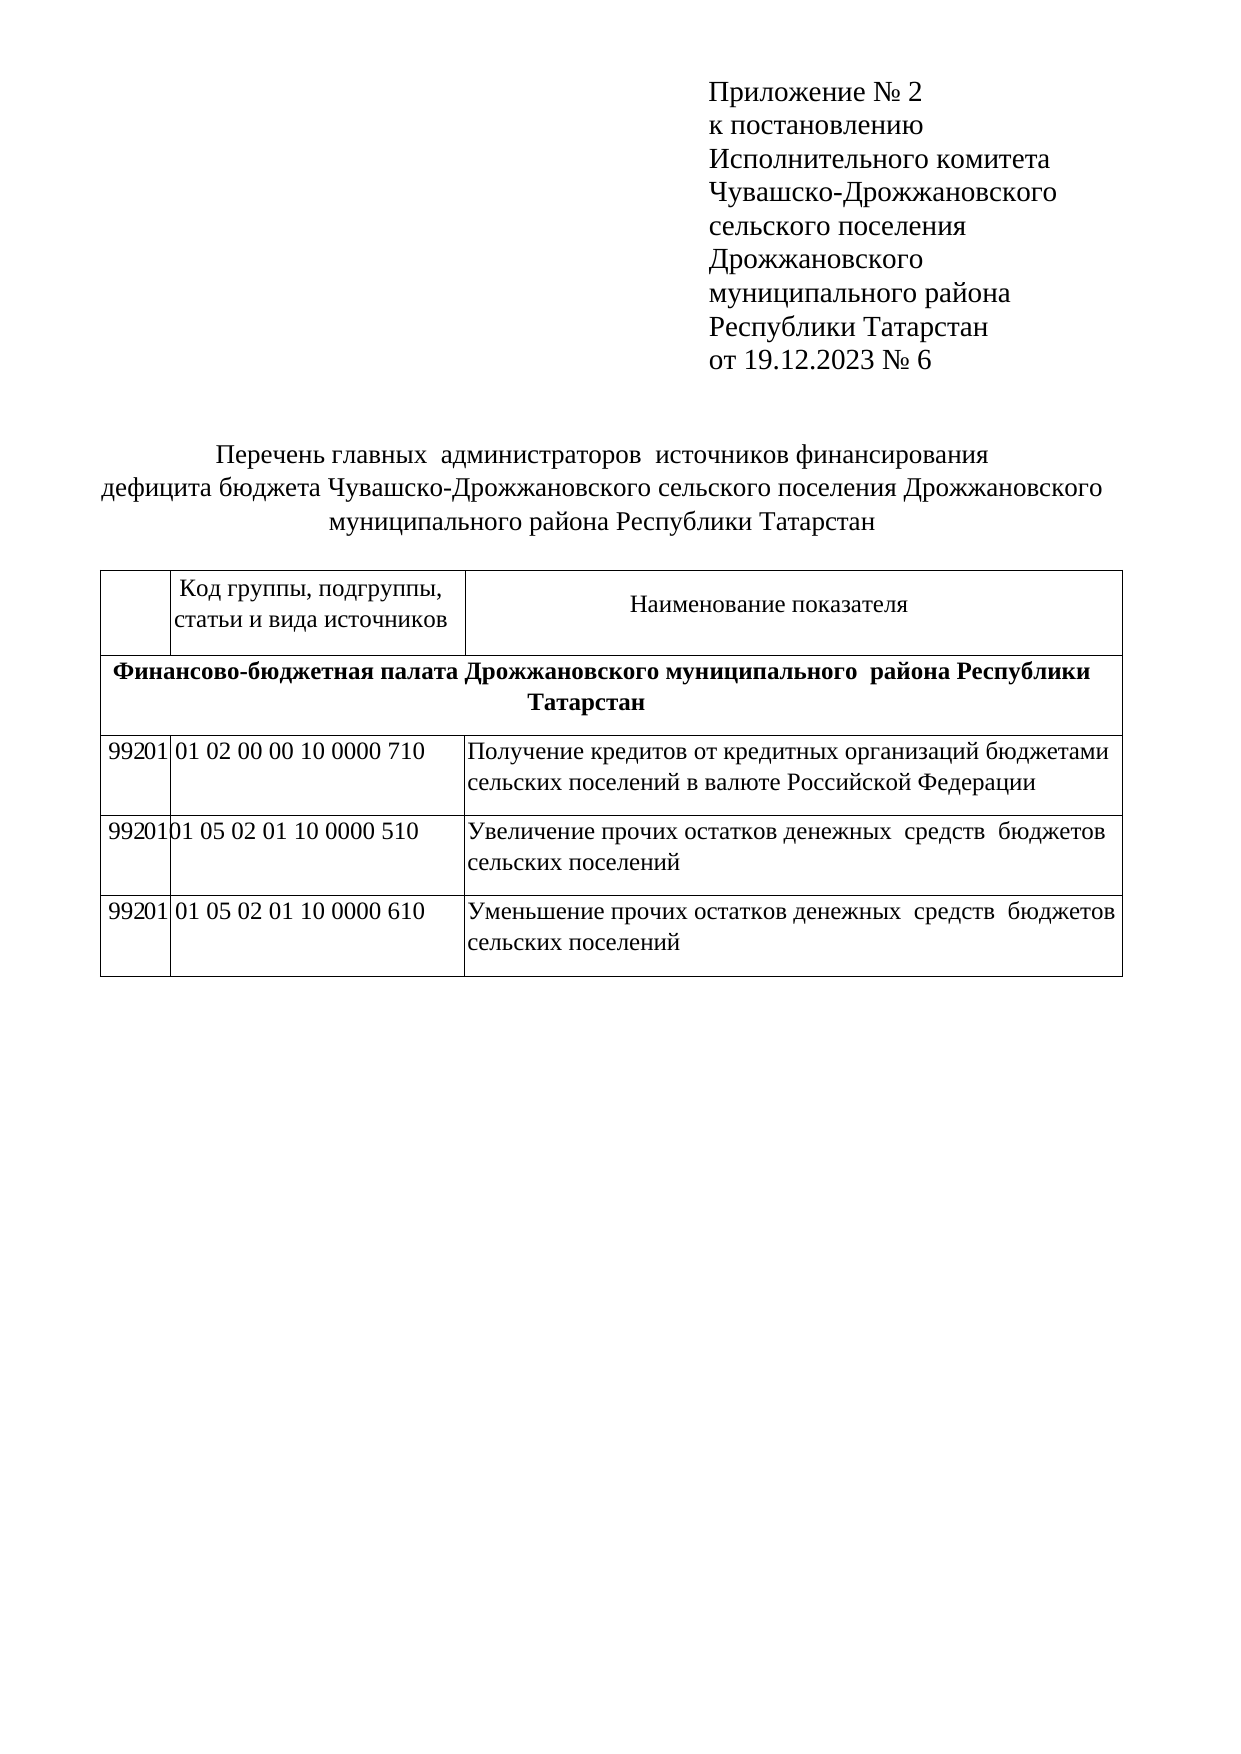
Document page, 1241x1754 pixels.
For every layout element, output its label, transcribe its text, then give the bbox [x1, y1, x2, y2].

table_header Наименование показателя [466, 571, 1122, 655]
table_header Код группы, подгруппы, статьи и вида источников [171, 571, 465, 655]
text дефицита бюджета Чувашско-Дрожжановского сельского поселения Дрожжановского муниципального района Республики Татарстан [59, 472, 1146, 536]
text к постановлению Исполнительного комитета Чувашско-Дрожжановского сельского поселения Дрожжановского муниципального района Республики Татарстан [709, 107, 1137, 342]
table_cell 01 01 05 02 01 10 0000 610 [171, 896, 464, 976]
table_cell 992 [101, 736, 170, 815]
table_cell Уменьшение прочих остатков денежных средств бюджетов сельских поселений [465, 896, 1122, 976]
text Приложение № 2 [634, 74, 1137, 107]
table_header [101, 571, 170, 655]
table_cell Финансово-бюджетная палата Дрожжановского муниципального района Республики Татарстан [101, 656, 1122, 735]
table_cell 01 01 02 00 00 10 0000 710 [171, 736, 464, 815]
text от 19.12.2023 № 6 [709, 342, 1137, 376]
table_cell Увеличение прочих остатков денежных средств бюджетов сельских поселений [465, 816, 1122, 895]
table_cell 0101 05 02 01 10 0000 510 [171, 816, 464, 895]
text Перечень главных администраторов источников финансирования [59, 438, 1146, 469]
table_cell 992 [101, 816, 170, 895]
table_cell 992 [101, 896, 170, 976]
table_cell Получение кредитов от кредитных организаций бюджетами сельских поселений в валюте Российской Федерации [465, 736, 1122, 815]
